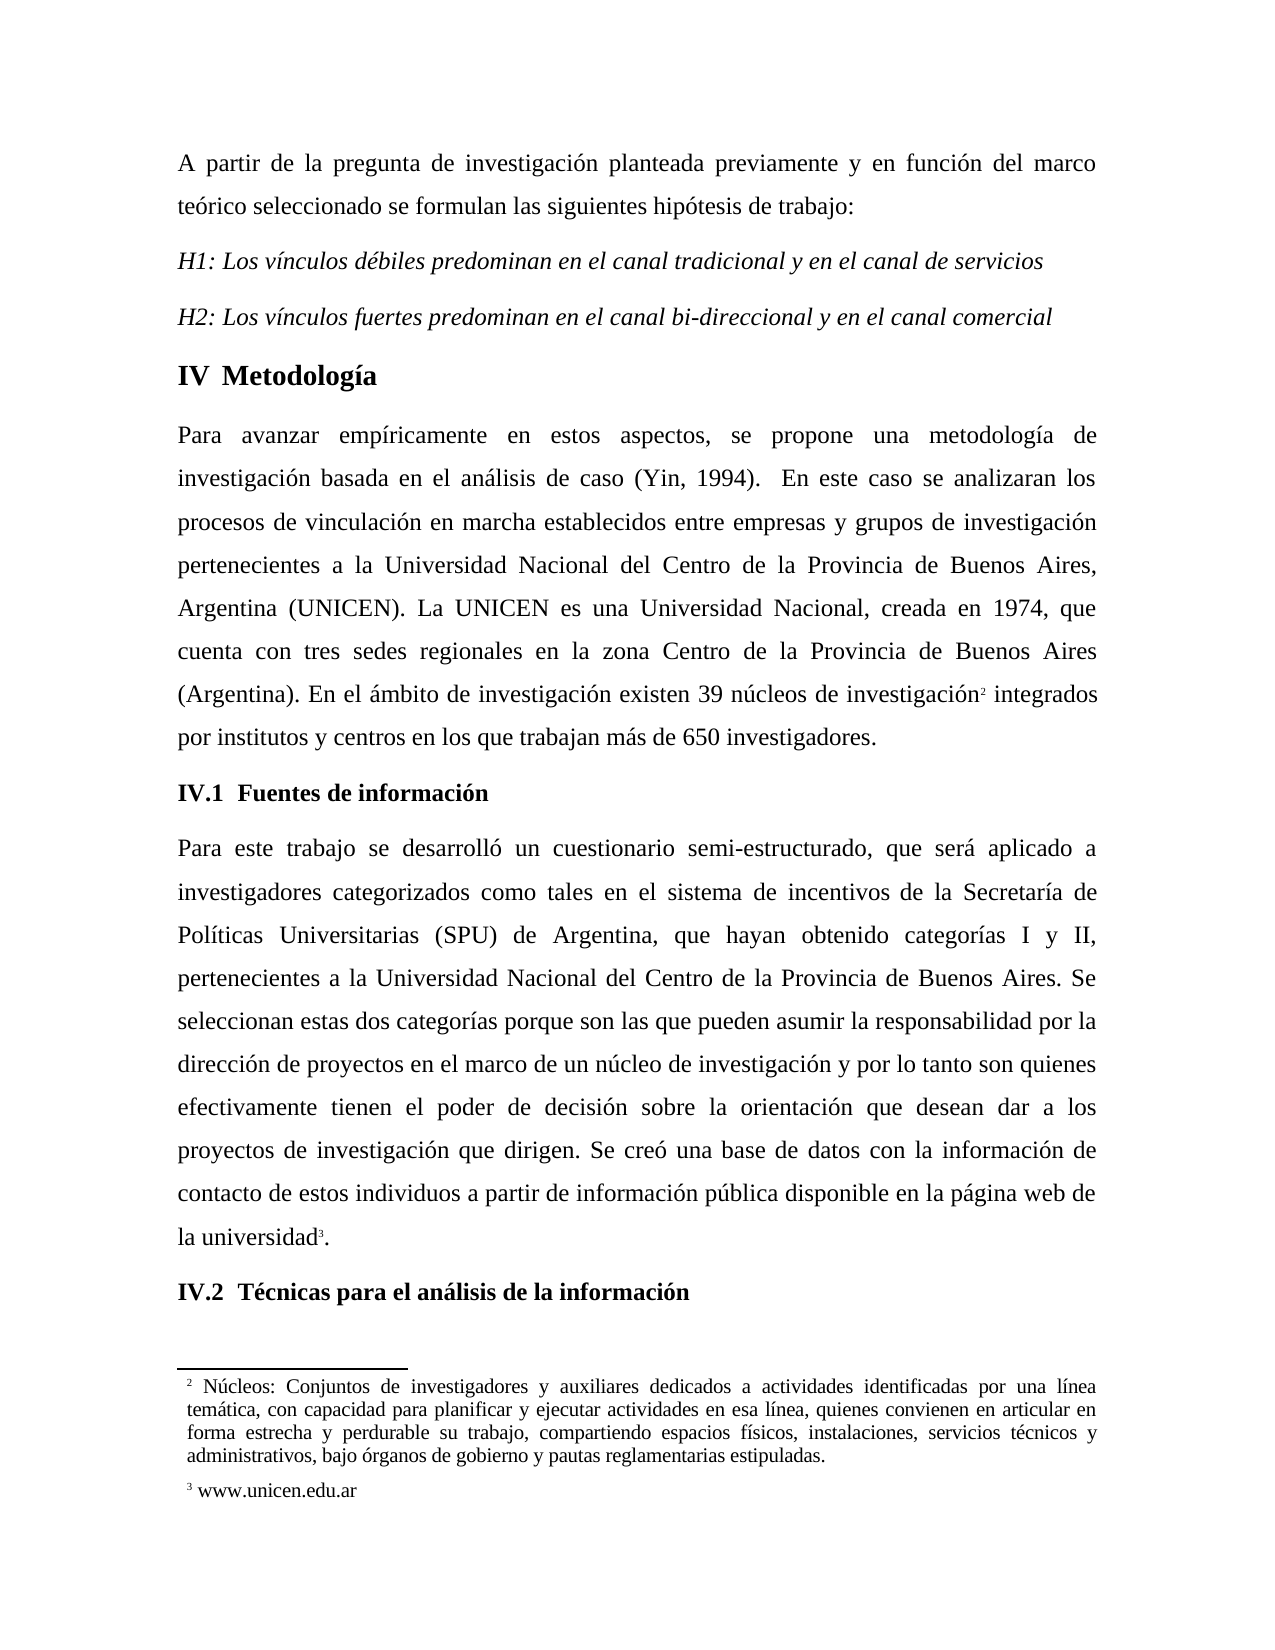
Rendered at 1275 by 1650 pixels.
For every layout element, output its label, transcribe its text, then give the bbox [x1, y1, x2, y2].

list Metodología [177, 358, 1098, 391]
list Fuentes de información [177, 778, 1098, 807]
list A partir de la pregunta de investigación planteada previamente y en función del marco teórico seleccionado se formulan las siguientes hipótesis de trabajo: [177, 148, 1098, 219]
text H2: Los vínculos fuertes predominan en el canal bi-direccional y en el canal comercial [177, 302, 1098, 331]
text Para este trabajo se desarrolló un cuestionario semi-estructurado, que será aplicado a investigadores categorizados como tales en el sistema de incentivos de la Secretaría de Políticas Universitarias (SPU) de Argentina, que hayan obtenido categorías I y II, pertenecientes a la Universidad Nacional del Centro de la Provincia de Buenos Aires. Se seleccionan estas dos categorías porque son las que pueden asumir la responsabilidad por la dirección de proyectos en el marco de un núcleo de investigación y por lo tanto son quienes efectivamente tienen el poder de decisión sobre la orientación que desean dar a los proyectos de investigación que dirigen. Se creó una base de datos con la información de contacto de estos individuos a partir de información pública disponible en la página web de la universidad. [177, 833, 1098, 1250]
list Técnicas para el análisis de la información [177, 1277, 1098, 1306]
text Para avanzar empíricamente en estos aspectos, se propone una metodología de investigación basada en el análisis de caso (Yin, 1994). En este caso se analizaran los procesos de vinculación en marcha establecidos entre empresas y grupos de investigación pertenecientes a la Universidad Nacional del Centro de la Provincia de Buenos Aires, Argentina (UNICEN). La UNICEN es una Universidad Nacional, creada en 1974, que cuenta con tres sedes regionales en la zona Centro de la Provincia de Buenos Aires (Argentina). En el ámbito de investigación existen 39 núcleos de investigación integrados por institutos y centros en los que trabajan más de 650 investigadores. [177, 420, 1098, 751]
text H1: Los vínculos débiles predominan en el canal tradicional y en el canal de servicios [177, 246, 1098, 275]
